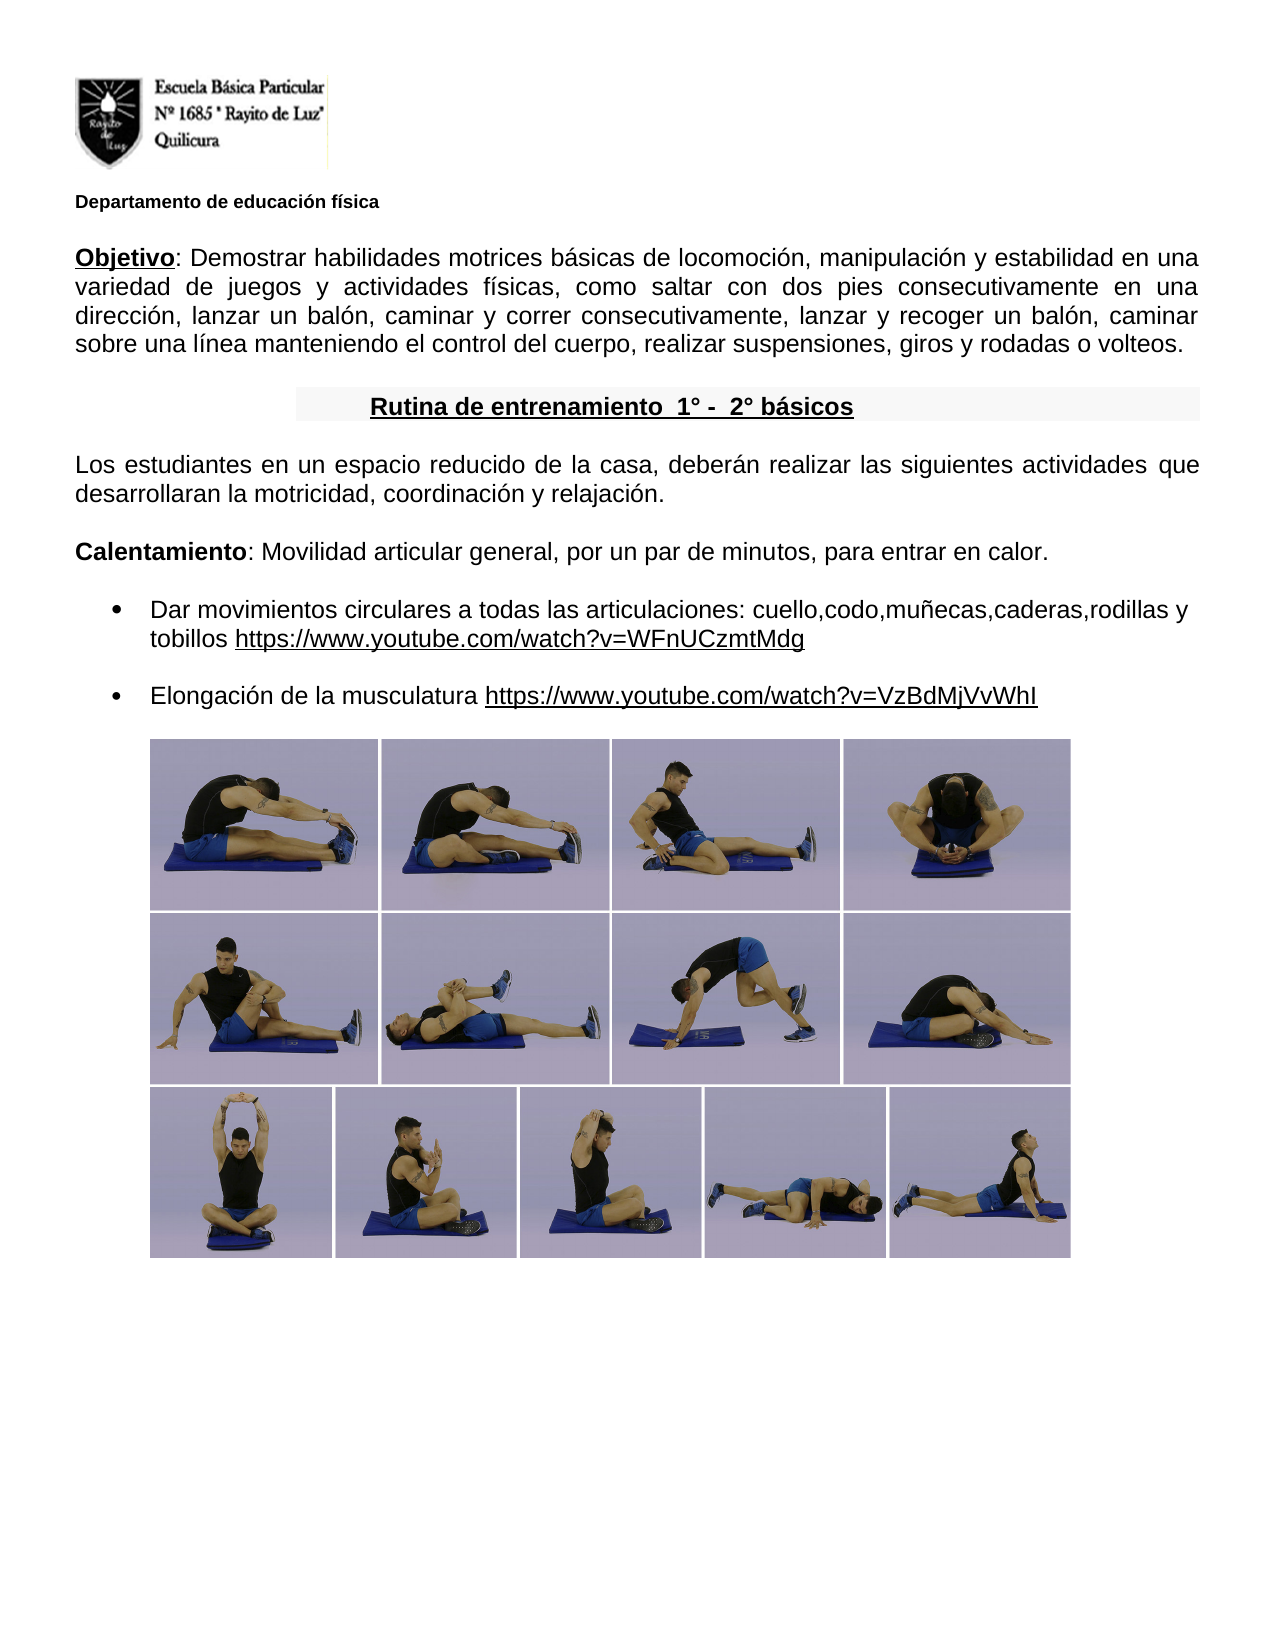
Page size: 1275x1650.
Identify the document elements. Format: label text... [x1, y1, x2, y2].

text Objetivo: Demostrar habilidades motrices básicas de locomoción, manipulación y estabilidad en una variedad de juegos y actividades físicas, como saltar con dos pies consecutivamente en una dirección, lanzar un balón, caminar y correr consecutivamente, lanzar y recoger un balón, caminar sobre una línea manteniendo el control del cuerpo, realizar suspensiones, giros y rodadas o volteos. [75, 243, 1200, 358]
text Calentamiento: Movilidad articular general, por un par de minutos, para entrar en calor. [75, 537, 1200, 566]
text Los estudiantes en un espacio reducido de la casa, deberán realizar las siguientes actividades que desarrollaran la motricidad, coordinación y relajación. [75, 450, 1200, 508]
list Dar movimientos circulares a todas las articulaciones: cuello,codo,muñecas,caderas,rodillas y tobillos https://www.youtube.com/watch?v=WFnUCzmtMdg [112, 595, 1200, 652]
list Elongación de la musculatura https://www.youtube.com/watch?v=VzBdMjVvWhI [112, 681, 1200, 710]
picture [150, 739, 1071, 1258]
picture [75, 75, 329, 172]
text Rutina de entrenamiento 1° - 2° básicos [296, 387, 1200, 421]
text Departamento de educación física [75, 191, 1200, 212]
